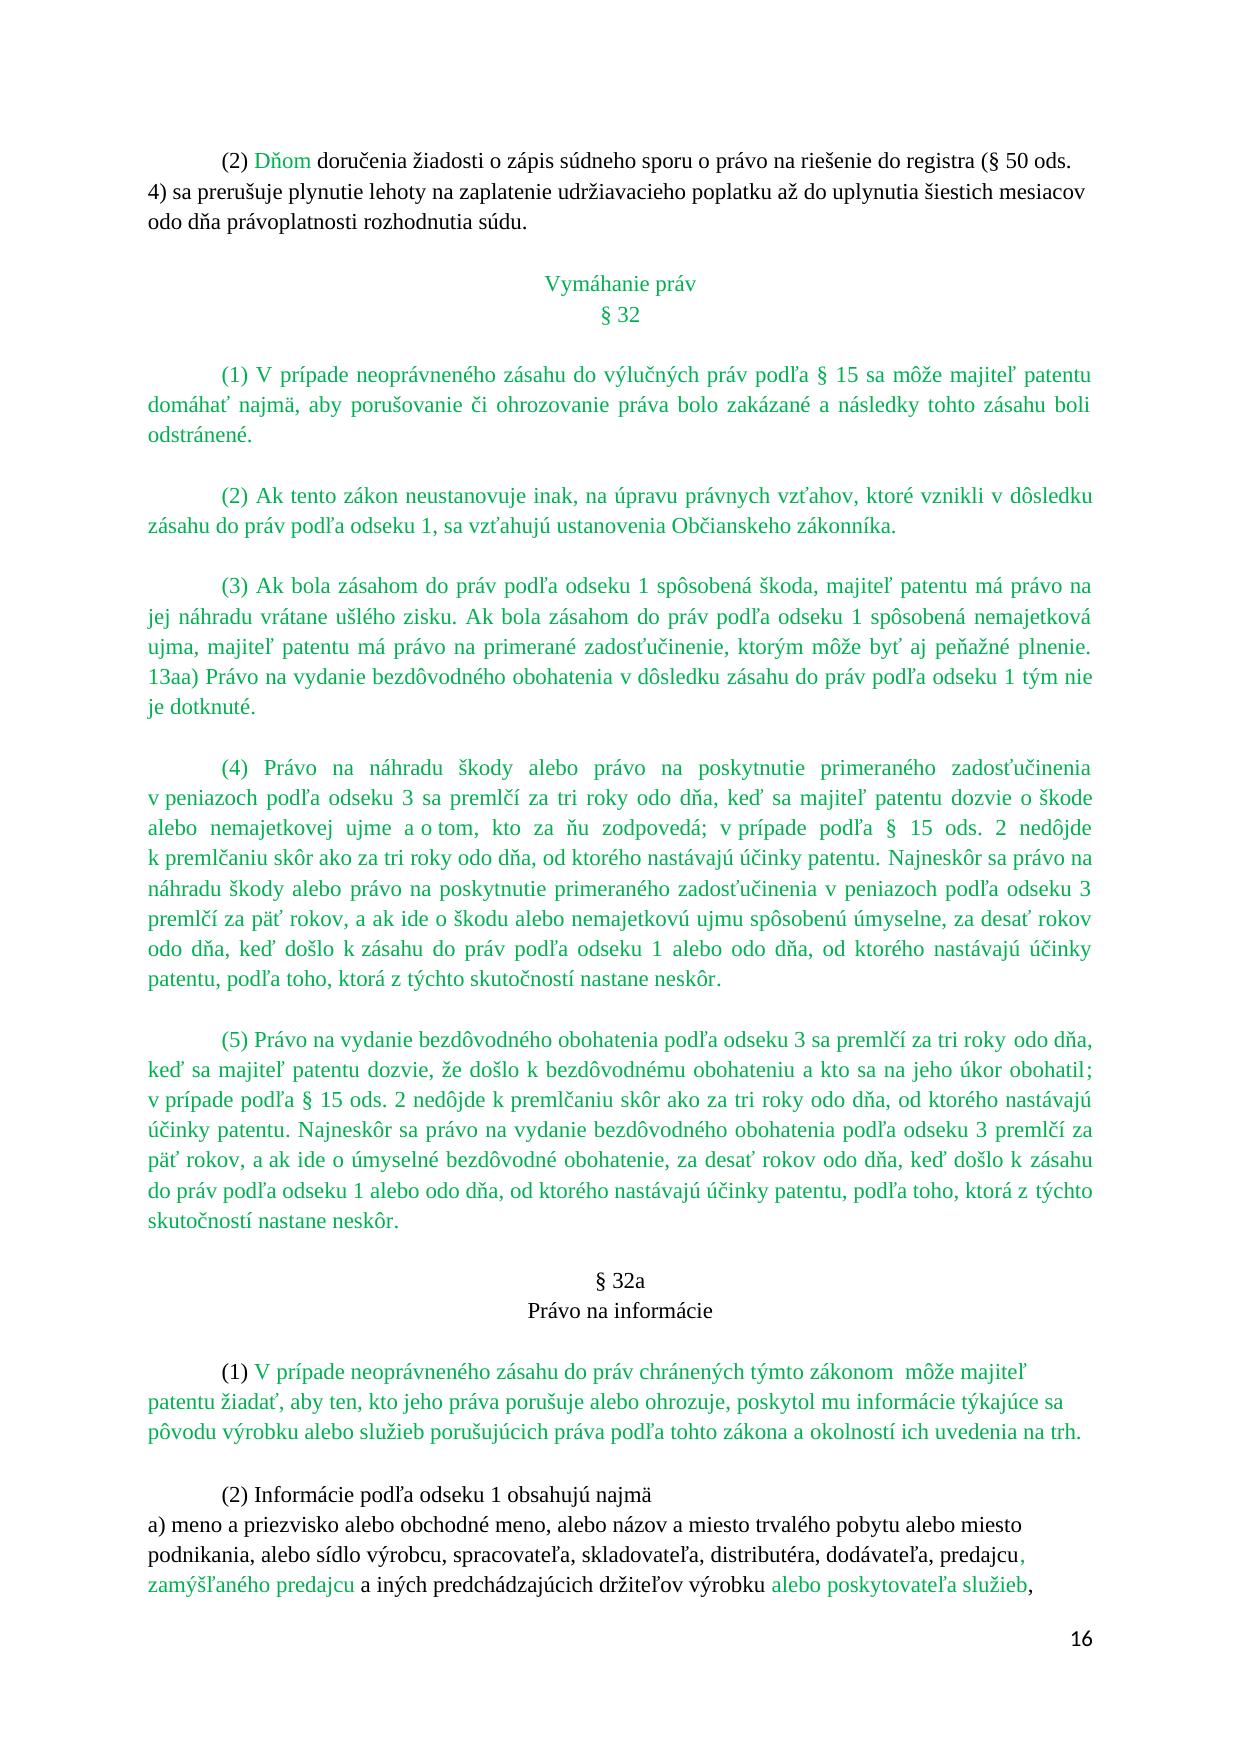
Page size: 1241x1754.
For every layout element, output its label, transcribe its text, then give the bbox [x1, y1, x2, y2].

text § 32 [148, 301, 1093, 327]
text (2) Dňom doručenia žiadosti o zápis súdneho sporu o právo na riešenie do registra (§ 50 ods. 4) sa prerušuje plynutie lehoty na zaplatenie udržiavacieho poplatku až do uplynutia šiestich mesiacov odo dňa právoplatnosti rozhodnutia súdu. [148, 148, 1093, 234]
text (4) Právo na náhradu škody alebo právo na poskytnutie primeraného zadosťučinenia v peniazoch podľa odseku 3 sa premlčí za tri roky odo dňa, keď sa majiteľ patentu dozvie o škode alebo nemajetkovej ujme a o tom, kto za ňu zodpovedá; v prípade podľa § 15 ods. 2 nedôjde k premlčaniu skôr ako za tri roky odo dňa, od ktorého nastávajú účinky patentu. Najneskôr sa právo na náhradu škody alebo právo na poskytnutie primeraného zadosťučinenia v peniazoch podľa odseku 3 premlčí za päť rokov, a ak ide o škodu alebo nemajetkovú ujmu spôsobenú úmyselne, za desať rokov odo dňa, keď došlo k zásahu do práv podľa odseku 1 alebo odo dňa, od ktorého nastávajú účinky patentu, podľa toho, ktorá z týchto skutočností nastane neskôr. [148, 754, 1093, 992]
text Právo na informácie [148, 1297, 1093, 1324]
text Vymáhanie práv [148, 270, 1093, 297]
text (3) Ak bola zásahom do práv podľa odseku 1 spôsobená škoda, majiteľ patentu má právo na jej náhradu vrátane ušlého zisku. Ak bola zásahom do práv podľa odseku 1 spôsobená nemajetková ujma, majiteľ patentu má právo na primerané zadosťučinenie, ktorým môže byť aj peňažné plnenie. 13aa) Právo na vydanie bezdôvodného obohatenia v dôsledku zásahu do práv podľa odseku 1 tým nie je dotknuté. [148, 572, 1093, 720]
text (5) Právo na vydanie bezdôvodného obohatenia podľa odseku 3 sa premlčí za tri roky odo dňa, keď sa majiteľ patentu dozvie, že došlo k bezdôvodnému obohateniu a kto sa na jeho úkor obohatil; v prípade podľa § 15 ods. 2 nedôjde k premlčaniu skôr ako za tri roky odo dňa, od ktorého nastávajú účinky patentu. Najneskôr sa právo na vydanie bezdôvodného obohatenia podľa odseku 3 premlčí za päť rokov, a ak ide o úmyselné bezdôvodné obohatenie, za desať rokov odo dňa, keď došlo k zásahu do práv podľa odseku 1 alebo odo dňa, od ktorého nastávajú účinky patentu, podľa toho, ktorá z týchto skutočností nastane neskôr. [148, 1026, 1093, 1233]
text § 32a [148, 1267, 1093, 1294]
text (2) Informácie podľa odseku 1 obsahujú najmä [148, 1481, 1093, 1507]
text (1) V prípade neoprávneného zásahu do práv chránených týmto zákonom môže majiteľ patentu žiadať, aby ten, kto jeho práva porušuje alebo ohrozuje, poskytol mu informácie týkajúce sa pôvodu výrobku alebo služieb porušujúcich práva podľa tohto zákona a okolností ich uvedenia na trh. [148, 1358, 1093, 1445]
text a) meno a priezvisko alebo obchodné meno, alebo názov a miesto trvalého pobytu alebo miesto podnikania, alebo sídlo výrobcu, spracovateľa, skladovateľa, distributéra, dodávateľa, predajcu, zamýšľaného predajcu a iných predchádzajúcich držiteľov výrobku alebo poskytovateľa služieb, [148, 1511, 1093, 1598]
text (2) Ak tento zákon neustanovuje inak, na úpravu právnych vzťahov, ktoré vznikli v dôsledku zásahu do práv podľa odseku 1, sa vzťahujú ustanovenia Občianskeho zákonníka. [148, 482, 1093, 538]
text (1) V prípade neoprávneného zásahu do výlučných práv podľa § 15 sa môže majiteľ patentu domáhať najmä, aby porušovanie či ohrozovanie práva bolo zakázané a následky tohto zásahu boli odstránené. [148, 361, 1093, 448]
